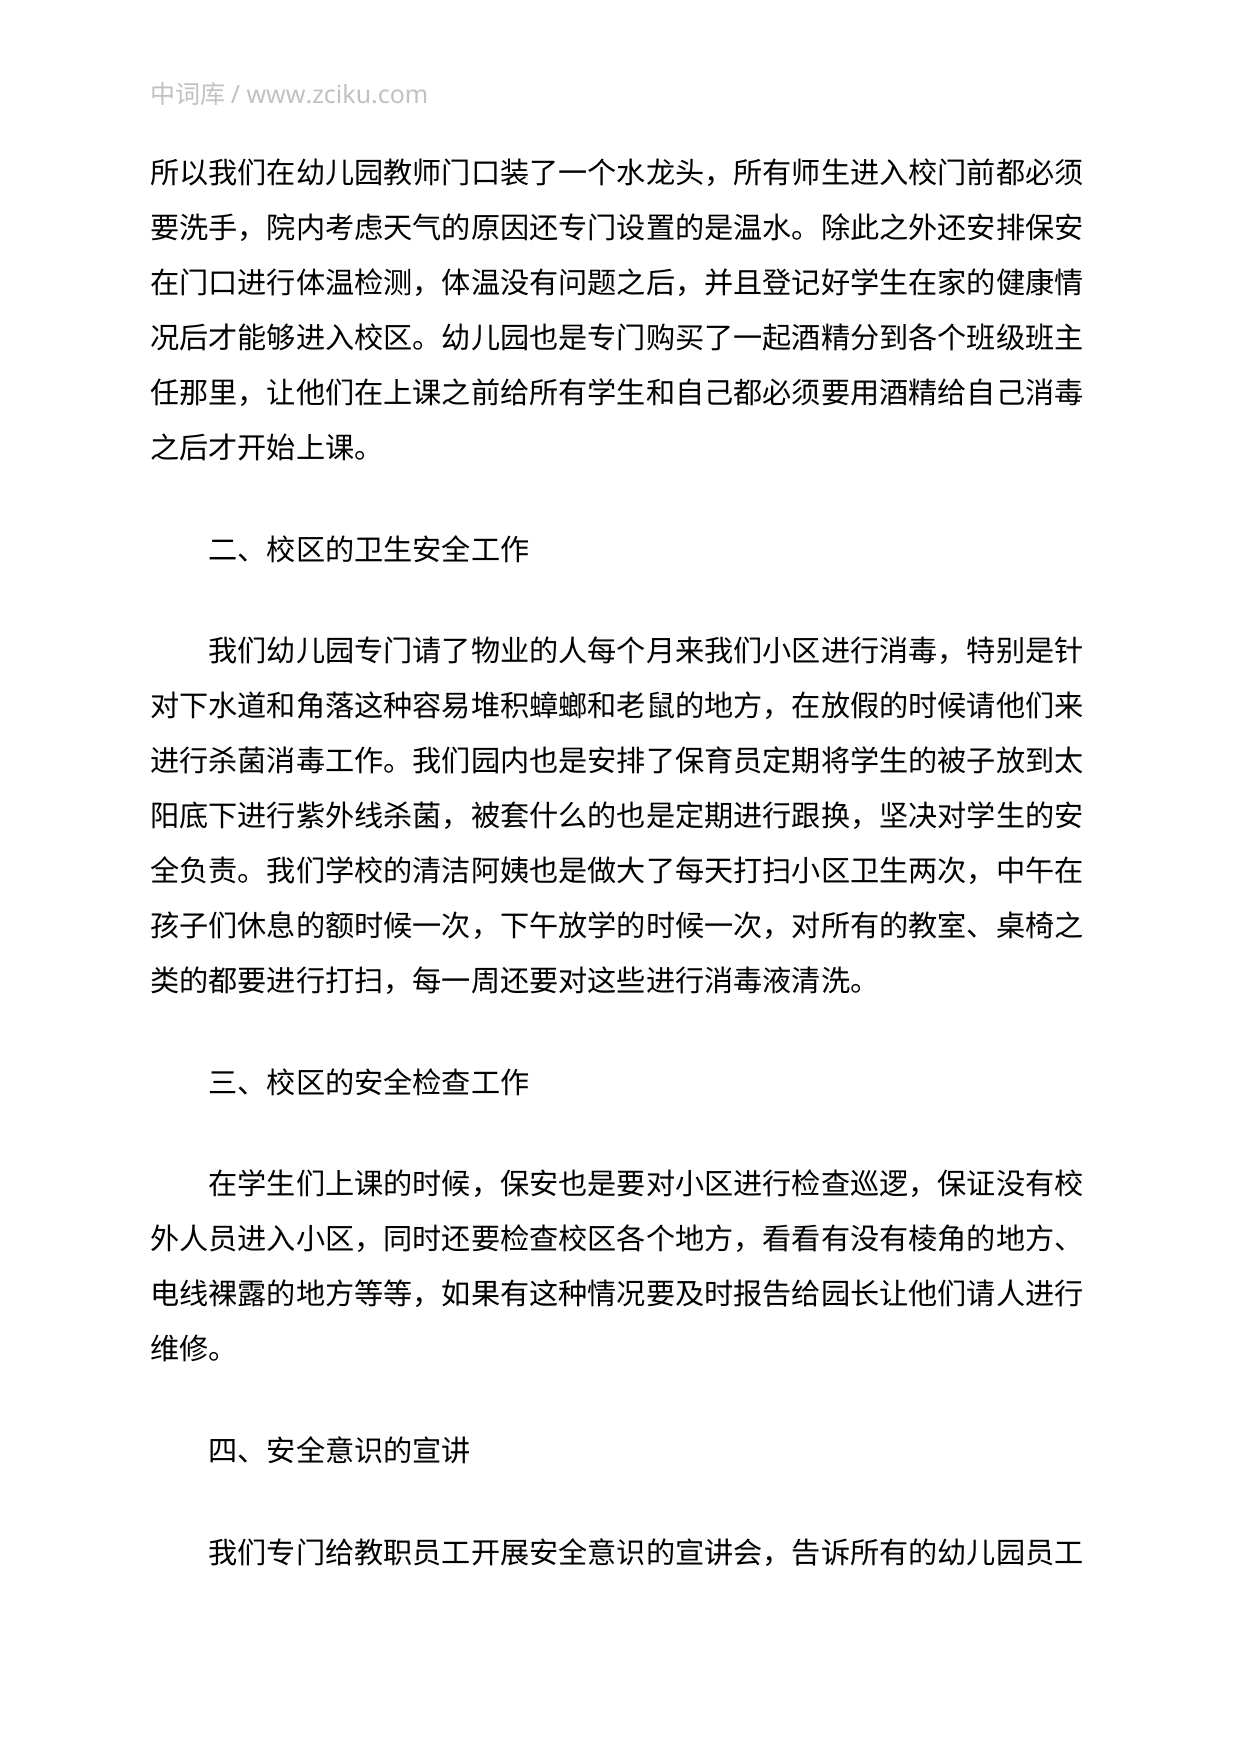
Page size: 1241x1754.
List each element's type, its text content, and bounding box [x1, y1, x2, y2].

text 二、校区的卫生安全工作 [150, 526, 1090, 568]
text 三、校区的安全检查工作 [150, 1059, 1090, 1101]
text 在学生们上课的时候，保安也是要对小区进行检查巡逻，保证没有校外人员进入小区，同时还要检查校区各个地方，看看有没有棱角的地方、电线裸露的地方等等，如果有这种情况要及时报告给园长让他们请人进行维修。 [150, 1161, 1090, 1368]
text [150, 150, 1090, 467]
text 我们幼儿园专门请了物业的人每个月来我们小区进行消毒，特别是针对下水道和角落这种容易堆积蟑螂和老鼠的地方，在放假的时候请他们来进行杀菌消毒工作。我们园内也是安排了保育员定期将学生的被子放到太阳底下进行紫外线杀菌，被套什么的也是定期进行跟换，坚决对学生的安全负责。我们学校的清洁阿姨也是做大了每天打扫小区卫生两次，中午在孩子们休息的额时候一次，下午放学的时候一次，对所有的教室、桌椅之类的都要进行打扫，每一周还要对这些进行消毒液清洗。 [150, 628, 1090, 1000]
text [150, 1529, 1090, 1571]
text 四、安全意识的宣讲 [150, 1427, 1090, 1470]
